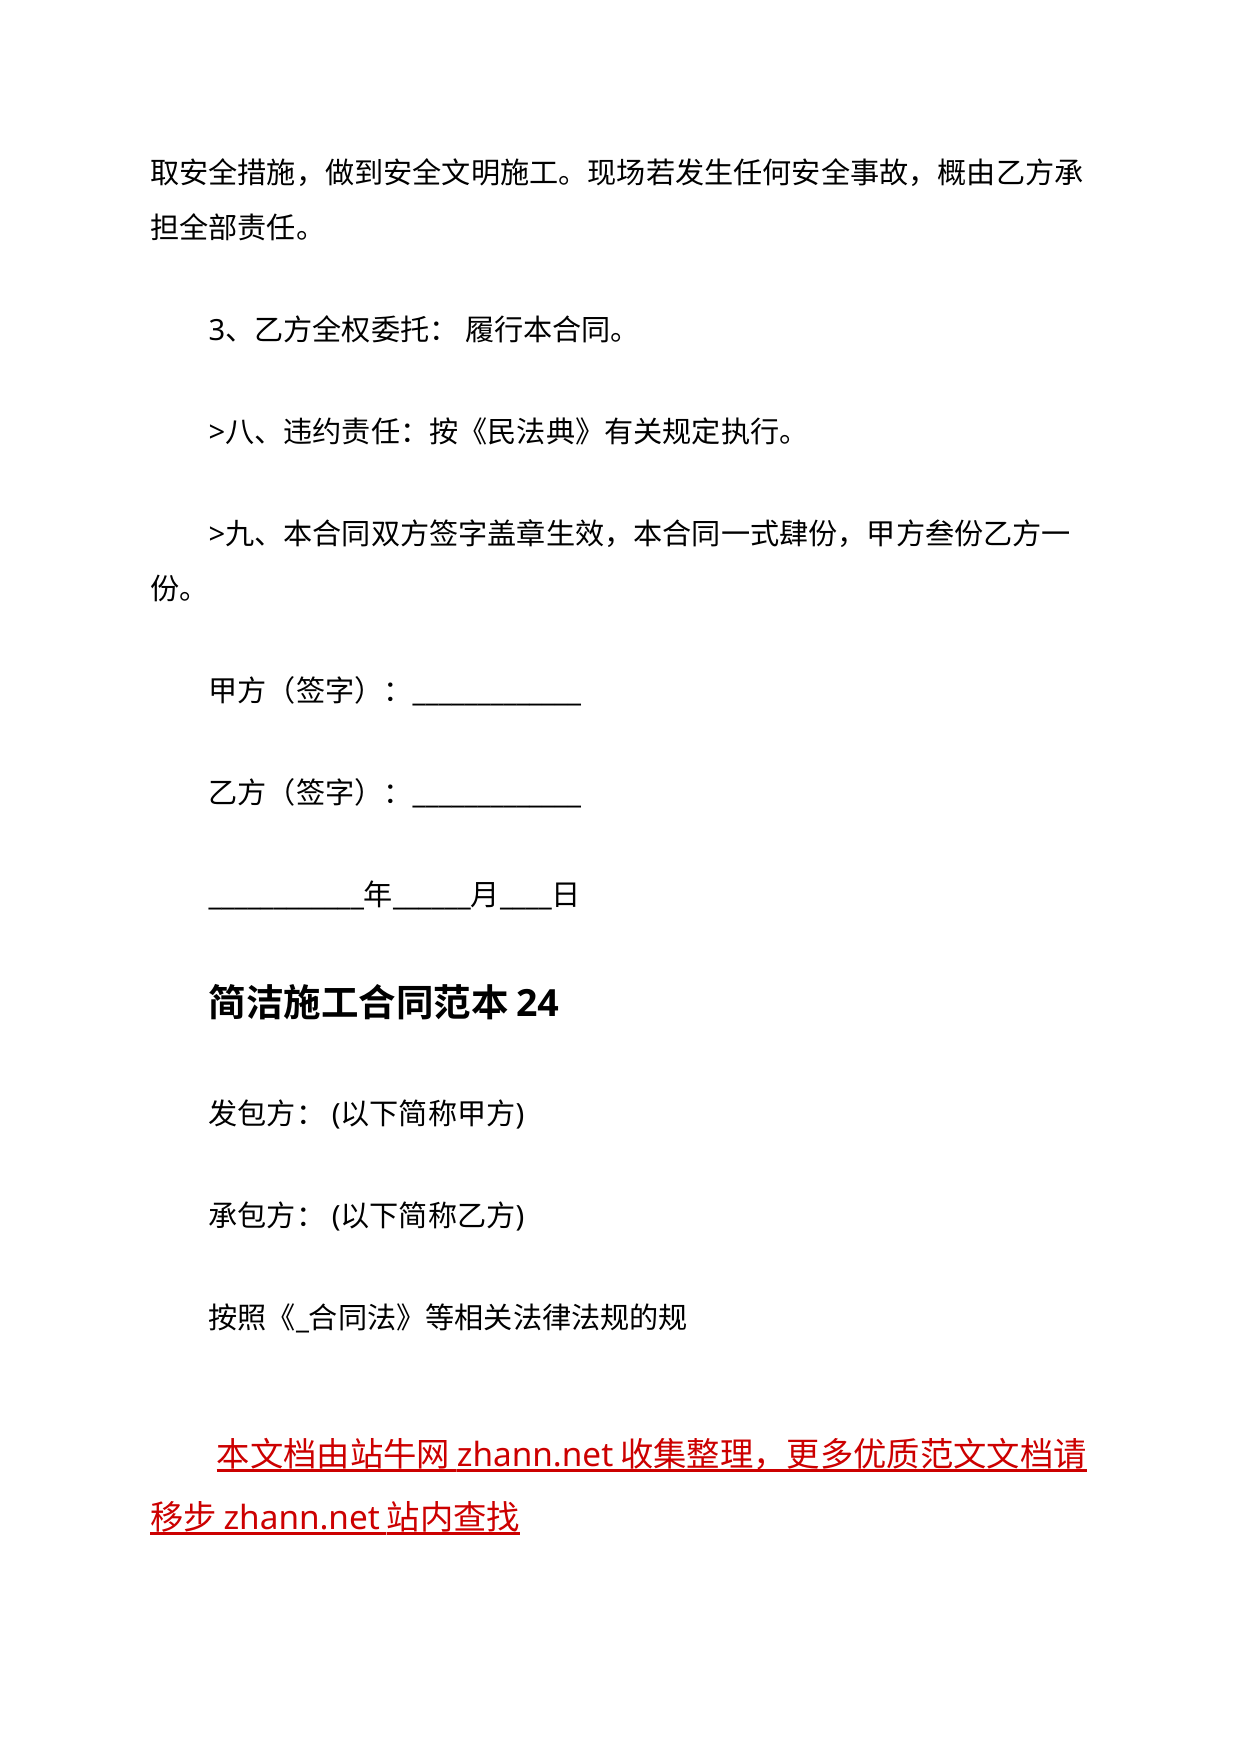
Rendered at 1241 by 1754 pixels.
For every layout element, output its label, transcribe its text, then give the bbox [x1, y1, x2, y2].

text 乙方（签字）：_____________ [150, 769, 1090, 812]
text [150, 150, 1090, 247]
text ____________年______月____日 [150, 871, 1090, 914]
text 甲方（签字）：_____________ [150, 667, 1090, 710]
text 简洁施工合同范本24 [150, 973, 1090, 1028]
text 3、乙方全权委托： 履行本合同。 [150, 307, 1090, 349]
text >九、本合同双方签字盖章生效，本合同一式肆份，甲方叁份乙方一份。 [150, 511, 1090, 608]
text 本文档由站牛网zhann.net收集整理，更多优质范文文档请移步zhann.net站内查找 [150, 1428, 1090, 1539]
text 承包方： (以下简称乙方) [150, 1193, 1090, 1235]
text 按照《_合同法》等相关法律法规的规 [150, 1295, 1090, 1337]
text 发包方： (以下简称甲方) [150, 1091, 1090, 1133]
text >八、违约责任：按《民法典》有关规定执行。 [150, 409, 1090, 451]
